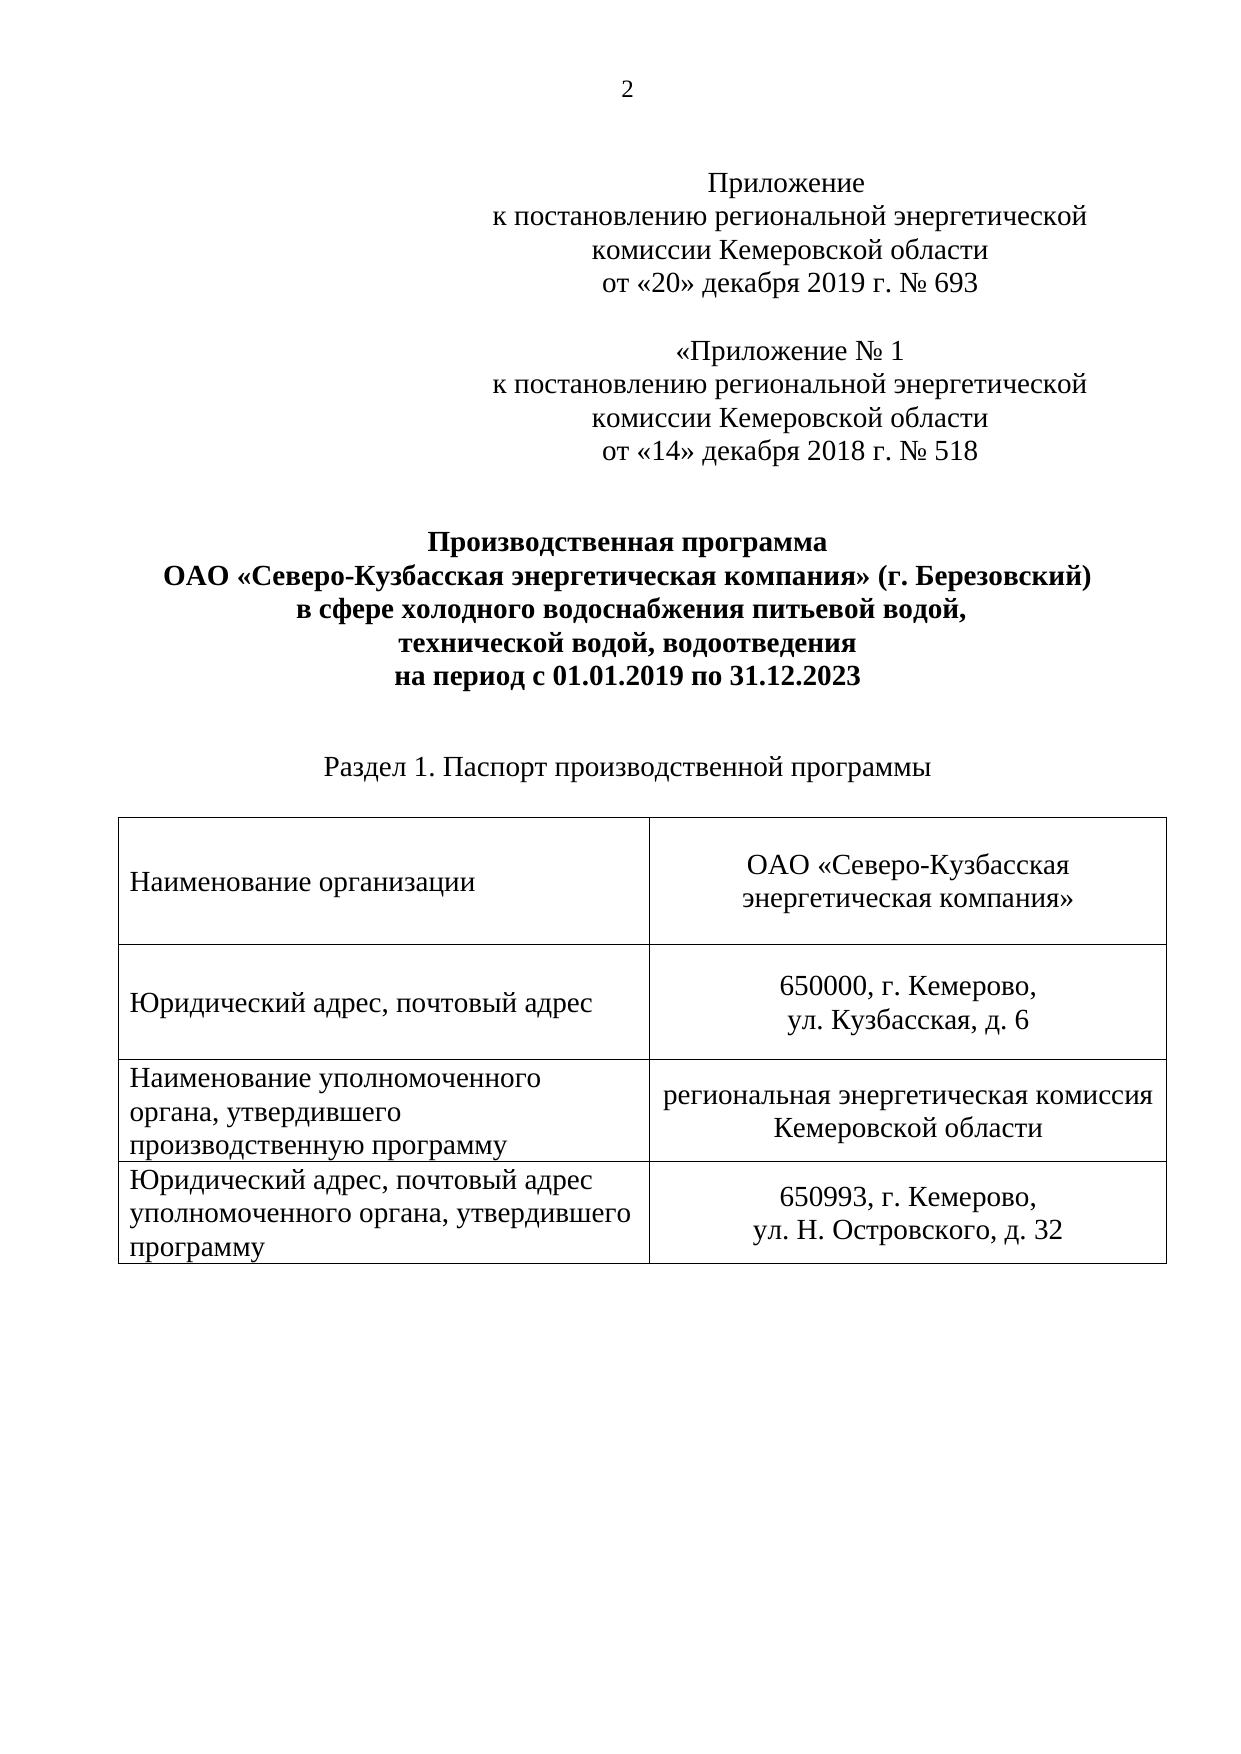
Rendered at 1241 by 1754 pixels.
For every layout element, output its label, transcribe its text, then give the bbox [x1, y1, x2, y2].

text Приложение к постановлению региональной энергетической комиссии Кемеровской области от «20» декабря 2019 г. № 693 [487, 165, 1092, 299]
text в сфере холодного водоснабжения питьевой водой, [162, 591, 1092, 625]
table_cell региональная энергетическая комиссия Кемеровской области [650, 1060, 1166, 1161]
table_cell Наименование уполномоченного органа, утвердившего производственную программу [119, 1060, 649, 1161]
text Производственная программа [162, 524, 1092, 558]
table_cell 650993, г. Кемерово, ул. Н. Островского, д. 32 [650, 1162, 1166, 1263]
table_header ОАО «Северо-Кузбасская энергетическая компания» [650, 818, 1166, 944]
text Раздел 1. Паспорт производственной программы [162, 749, 1092, 783]
table_header Наименование организации [119, 818, 649, 944]
table_cell Юридический адрес, почтовый адрес уполномоченного органа, утвердившего программу [119, 1162, 649, 1263]
text на период с 01.01.2019 по 31.12.2023 [162, 658, 1092, 692]
text технической водой, водоотведения [162, 625, 1092, 658]
text ОАО «Северо-Кузбасская энергетическая компания» (г. Березовский) [162, 558, 1092, 591]
table_cell 650000, г. Кемерово, ул. Кузбасская, д. 6 [650, 945, 1166, 1059]
text «Приложение № 1 к постановлению региональной энергетической комиссии Кемеровской области от «14» декабря 2018 г. № 518 [487, 333, 1092, 467]
table_cell Юридический адрес, почтовый адрес [119, 945, 649, 1059]
